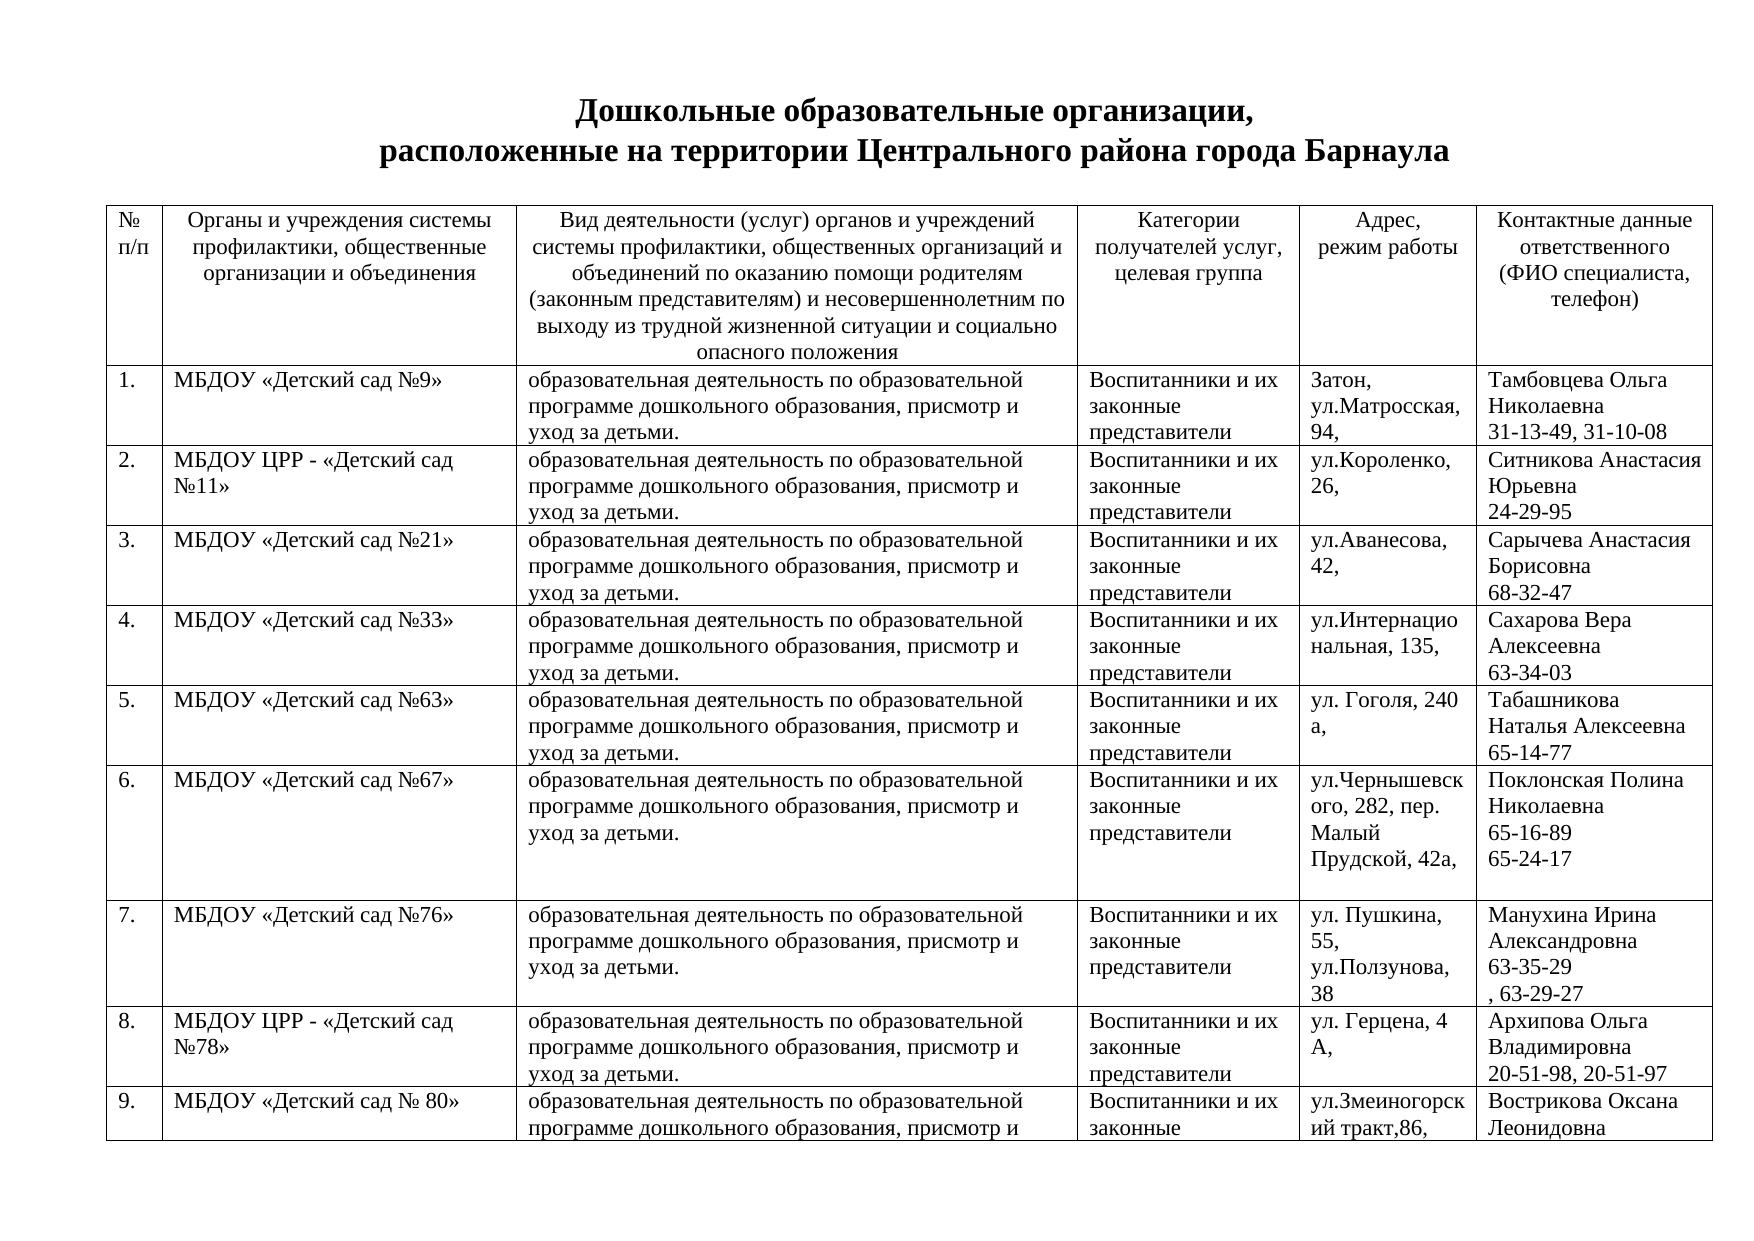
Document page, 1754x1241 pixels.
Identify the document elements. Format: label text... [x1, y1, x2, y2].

table_cell [107, 606, 162, 685]
table_cell Воспитанники и их законные представители [1078, 366, 1299, 445]
table_cell [107, 1007, 162, 1086]
table_cell ул.Чернышевского, 282, пер. Малый Прудской, 42а, [1300, 766, 1476, 899]
table_cell [107, 366, 162, 445]
table_header Вид деятельности (услуг) органов и учреждений системы профилактики, общественных организаций и объединений по оказанию помощи родителям (законным представителям) и несовершеннолетним по выходу из трудной жизненной ситуации и социально опасного положения [517, 206, 1077, 364]
table_cell МБДОУ «Детский сад №21» [163, 526, 516, 605]
table_cell Сарычева Анастасия Борисовна 68-32-47 [1477, 526, 1712, 605]
table_cell образовательная деятельность по образовательной программе дошкольного образования, присмотр и уход за детьми. [517, 766, 1077, 899]
table_header Контактные данные ответственного (ФИО специалиста, телефон) [1477, 206, 1712, 364]
table_cell ул. Гоголя, 240 а, [1300, 686, 1476, 765]
table_cell образовательная деятельность по образовательной программе дошкольного образования, присмотр и уход за детьми. [517, 686, 1077, 765]
text расположенные на территории Центрального района города Барнаула [193, 130, 1636, 168]
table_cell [1078, 1087, 1299, 1140]
table_cell Воспитанники и их законные представители [1078, 901, 1299, 1006]
table_cell Табашникова Наталья Алексеевна 65-14-77 [1477, 686, 1712, 765]
table_cell Тамбовцева Ольга Николаевна 31-13-49, 31-10-08 [1477, 366, 1712, 445]
table_cell [107, 686, 162, 765]
table_cell Поклонская Полина Николаевна 65-16-89 65-24-17 [1477, 766, 1712, 899]
table_cell Ситникова Анастасия Юрьевна 24-29-95 [1477, 446, 1712, 525]
table_cell ул. Пушкина, 55, ул.Ползунова, 38 [1300, 901, 1476, 1006]
table_cell [107, 446, 162, 525]
text Дошкольные образовательные организации, [193, 90, 1636, 128]
table_cell ул.Интернациональная, 135, [1300, 606, 1476, 685]
table_cell образовательная деятельность по образовательной программе дошкольного образования, присмотр и уход за детьми. [517, 1007, 1077, 1086]
table_cell [107, 901, 162, 1006]
table_cell образовательная деятельность по образовательной программе дошкольного образования, присмотр и уход за детьми. [517, 446, 1077, 525]
table_cell МБДОУ ЦРР - «Детский сад №11» [163, 446, 516, 525]
table_cell Воспитанники и их законные представители [1078, 686, 1299, 765]
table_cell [1477, 1087, 1712, 1140]
table_cell Воспитанники и их законные представители [1078, 526, 1299, 605]
table_cell ул. Герцена, 4 А, [1300, 1007, 1476, 1086]
table_cell МБДОУ «Детский сад №9» [163, 366, 516, 445]
table_cell образовательная деятельность по образовательной программе дошкольного образования, присмотр и уход за детьми. [517, 606, 1077, 685]
table_cell МБДОУ ЦРР - «Детский сад №78» [163, 1007, 516, 1086]
table_cell образовательная деятельность по образовательной программе дошкольного образования, присмотр и уход за детьми. [517, 366, 1077, 445]
table_header № п/п [107, 206, 162, 364]
table_cell МБДОУ «Детский сад №63» [163, 686, 516, 765]
table_cell МБДОУ «Детский сад №67» [163, 766, 516, 899]
table_cell Сахарова Вера Алексеевна 63-34-03 [1477, 606, 1712, 685]
table_cell Затон, ул.Матросская, 94, [1300, 366, 1476, 445]
table_header Органы и учреждения системы профилактики, общественные организации и объединения [163, 206, 516, 364]
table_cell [517, 1087, 1077, 1140]
table_cell Воспитанники и их законные представители [1078, 766, 1299, 899]
table_cell Манухина Ирина Александровна 63-35-29 , 63-29-27 [1477, 901, 1712, 1006]
table_cell [107, 1087, 162, 1140]
table_header Категории получателей услуг, целевая группа [1078, 206, 1299, 364]
table_cell [107, 526, 162, 605]
table_cell Архипова Ольга Владимировна 20-51-98, 20-51-97 [1477, 1007, 1712, 1086]
table_cell образовательная деятельность по образовательной программе дошкольного образования, присмотр и уход за детьми. [517, 901, 1077, 1006]
table_cell ул.Короленко, 26, [1300, 446, 1476, 525]
table_cell МБДОУ «Детский сад №33» [163, 606, 516, 685]
table_cell образовательная деятельность по образовательной программе дошкольного образования, присмотр и уход за детьми. [517, 526, 1077, 605]
table_cell МБДОУ «Детский сад №76» [163, 901, 516, 1006]
table_cell Воспитанники и их законные представители [1078, 606, 1299, 685]
table_header Адрес, режим работы [1300, 206, 1476, 364]
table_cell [1300, 1087, 1476, 1140]
table_cell [107, 766, 162, 899]
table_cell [163, 1087, 516, 1140]
table_cell Воспитанники и их законные представители [1078, 1007, 1299, 1086]
table_cell ул.Аванесова, 42, [1300, 526, 1476, 605]
table_cell Воспитанники и их законные представители [1078, 446, 1299, 525]
